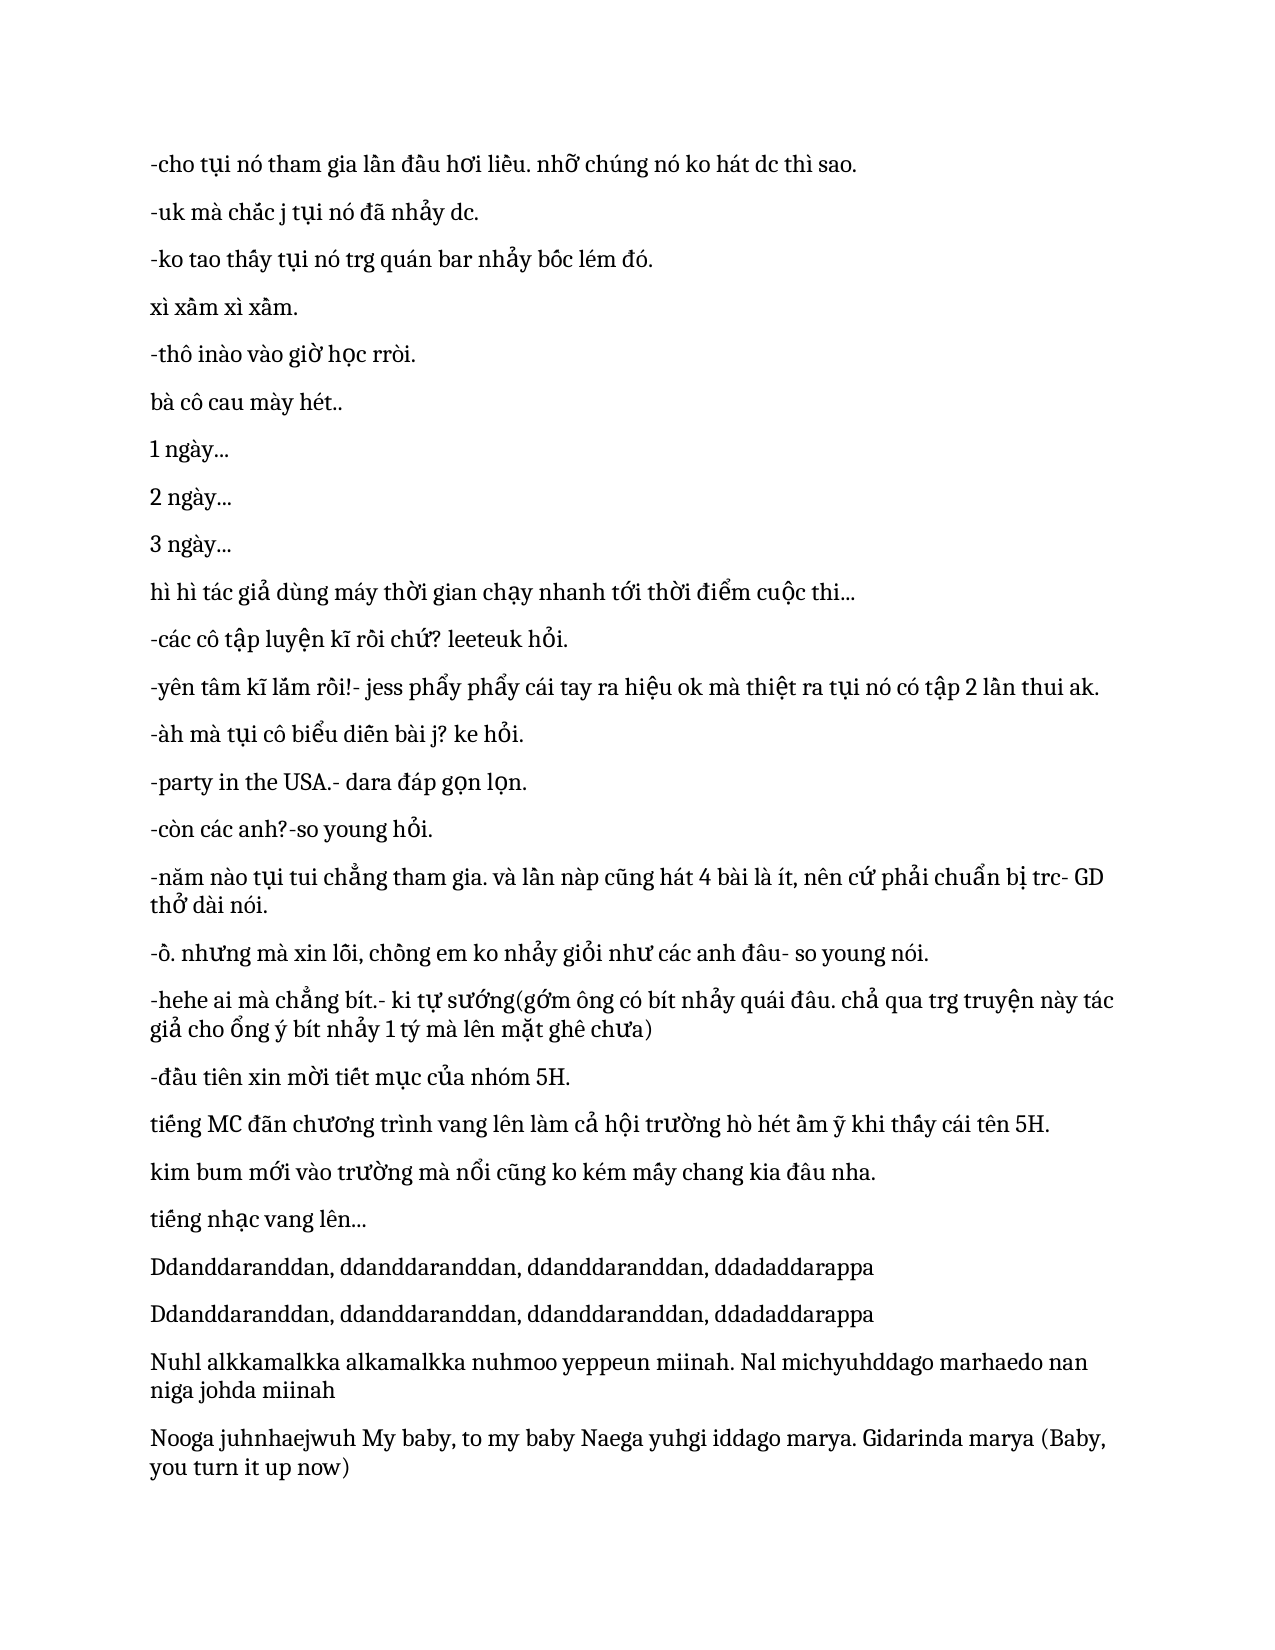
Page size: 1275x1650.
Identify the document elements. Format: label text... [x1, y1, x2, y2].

text bà cô cau mày hét.. [150, 387, 1125, 416]
text -hehe ai mà chẳng bít.- ki tự sướng(gớm ông có bít nhảy quái đâu. chả qua trg truyện này tác giả cho ổng ý bít nhảy 1 tý mà lên mặt ghê chưa) [150, 986, 1125, 1044]
text -năm nào tụi tui chẳng tham gia. và lần nàp cũng hát 4 bài là ít, nên cứ phải chuẩn bị trc- GD thở dài nói. [150, 862, 1125, 920]
text Ddanddaranddan, ddanddaranddan, ddanddaranddan, ddadaddarappa [150, 1252, 1125, 1281]
text Nuhl alkkamalkka alkamalkka nuhmoo yeppeun miinah. Nal michyuhddago marhaedo nan niga johda miinah [150, 1347, 1125, 1405]
text -ồ. nhưng mà xin lỗi, chồng em ko nhảy giỏi như các anh đâu- so young nói. [150, 939, 1125, 967]
text -thô inào vào giờ học rròi. [150, 340, 1125, 369]
text -uk mà chắc j tụi nó đã nhảy dc. [150, 197, 1125, 226]
text -àh mà tụi cô biểu diễn bài j? ke hỏi. [150, 720, 1125, 749]
text -cho tụi nó tham gia lần đầu hơi liều. nhỡ chúng nó ko hát dc thì sao. [150, 150, 1125, 179]
text xì xầm xì xầm. [150, 292, 1125, 321]
text tiếng MC đãn chương trình vang lên làm cả hội trường hò hét ầm ỹ khi thấy cái tên 5H. [150, 1110, 1125, 1139]
text -còn các anh?-so young hỏi. [150, 815, 1125, 844]
text kim bum mới vào trường mà nổi cũng ko kém mấy chang kia đâu nha. [150, 1157, 1125, 1186]
text -party in the USA.- dara đáp gọn lọn. [150, 767, 1125, 796]
text -ko tao thấy tụi nó trg quán bar nhảy bốc lém đó. [150, 245, 1125, 274]
text Ddanddaranddan, ddanddaranddan, ddanddaranddan, ddadaddarappa [150, 1300, 1125, 1329]
text -các cô tập luyện kĩ rồi chứ? leeteuk hỏi. [150, 625, 1125, 654]
text 1 ngày... [150, 435, 1125, 464]
text hì hì tác giả dùng máy thời gian chạy nhanh tới thời điểm cuộc thi... [150, 577, 1125, 606]
text -đầu tiên xin mời tiết mục của nhóm 5H. [150, 1062, 1125, 1091]
text tiếng nhạc vang lên... [150, 1205, 1125, 1234]
text -yên tâm kĩ lắm rồi!- jess phẩy phẩy cái tay ra hiệu ok mà thiệt ra tụi nó có tập 2 lần thui ak. [150, 672, 1125, 701]
text Nooga juhnhaejwuh My baby, to my baby Naega yuhgi iddago marya. Gidarinda marya (Baby, you turn it up now) [150, 1424, 1125, 1481]
text 3 ngày... [150, 530, 1125, 559]
text 2 ngày... [150, 482, 1125, 511]
